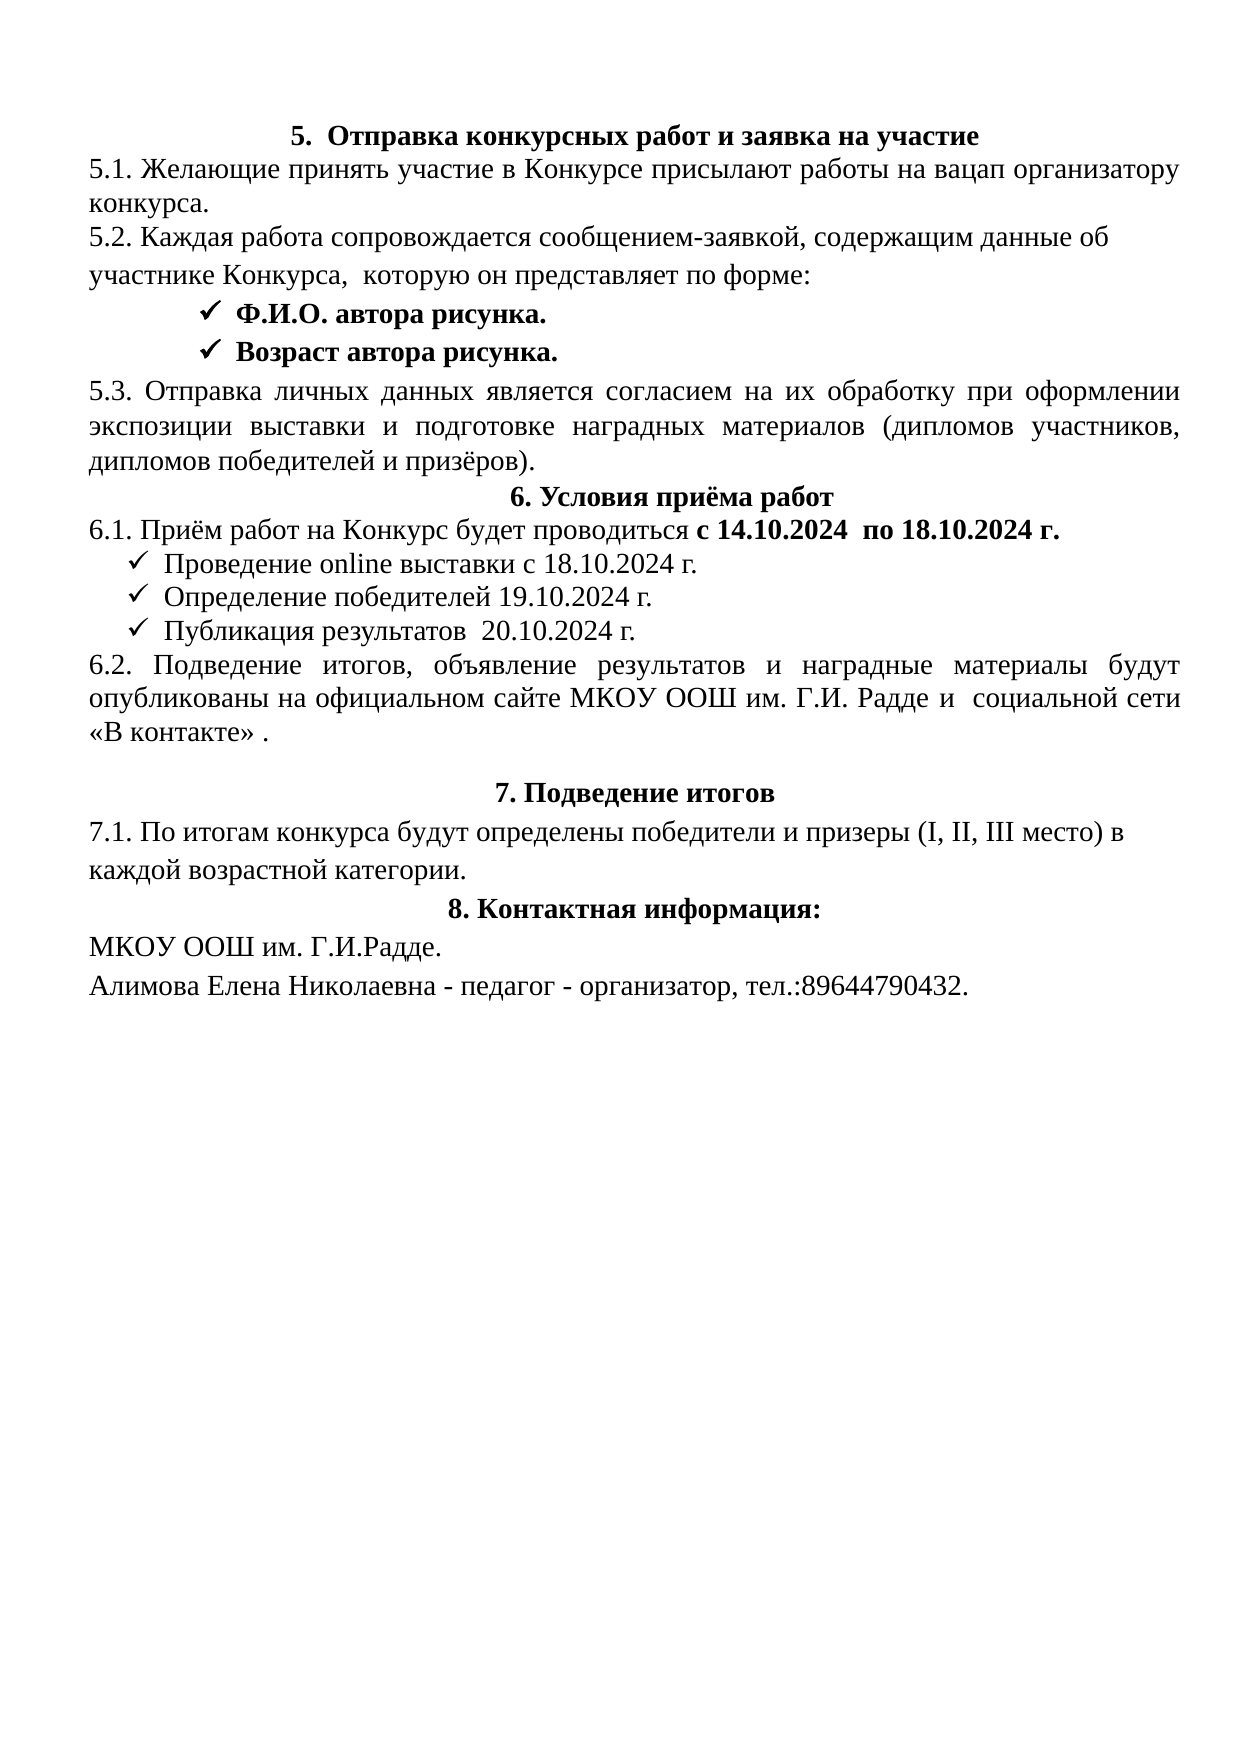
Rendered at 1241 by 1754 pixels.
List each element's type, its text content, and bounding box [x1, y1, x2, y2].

list Определение победителей 19.10.2024 г. [126, 579, 1181, 613]
text 6.2. Подведение итогов, объявление результатов и наградные материалы будут опубликованы на официальном сайте МКОУ ООШ им. Г.И. Радде и социальной сети «В контакте» . [89, 647, 1181, 747]
text 6.1. Приём работ на Конкурс будет проводиться с 14.10.2024 по 18.10.2024 г. [89, 512, 1181, 546]
subtitle 5.3. Отправка личных данных является согласием на их обработку при оформлении экспозиции выставки и подготовке наградных материалов (дипломов участников, дипломов победителей и призёров). [89, 373, 1181, 477]
list Ф.И.О. автора рисунка. [198, 296, 1181, 329]
text 8. Контактная информация: [89, 891, 1181, 924]
list Возраст автора рисунка. [198, 334, 1181, 368]
text 5. Отправка конкурсных работ и заявка на участие [89, 118, 1181, 152]
text 7.1. По итогам конкурса будут определены победители и призеры (I, II, III место) в каждой возрастной категории. [89, 814, 1181, 886]
text 5.2. Каждая работа сопровождается сообщением-заявкой, содержащим данные об участнике Конкурса, которую он представляет по форме: [89, 219, 1181, 291]
text 7. Подведение итогов [89, 775, 1181, 809]
list Публикация результатов 20.10.2024 г. [126, 613, 1181, 647]
list Проведение online выставки с 18.10.2024 г. [126, 546, 1181, 579]
text 5.1. Желающие принять участие в Конкурсе присылают работы на вацап организатору конкурса. [89, 152, 1181, 219]
text Алимова Елена Николаевна - педагог - организатор, тел.:89644790432. [89, 968, 1181, 1002]
text МКОУ ООШ им. Г.И.Радде. [89, 929, 1181, 963]
list 6. Условия приёма работ [162, 479, 1181, 512]
